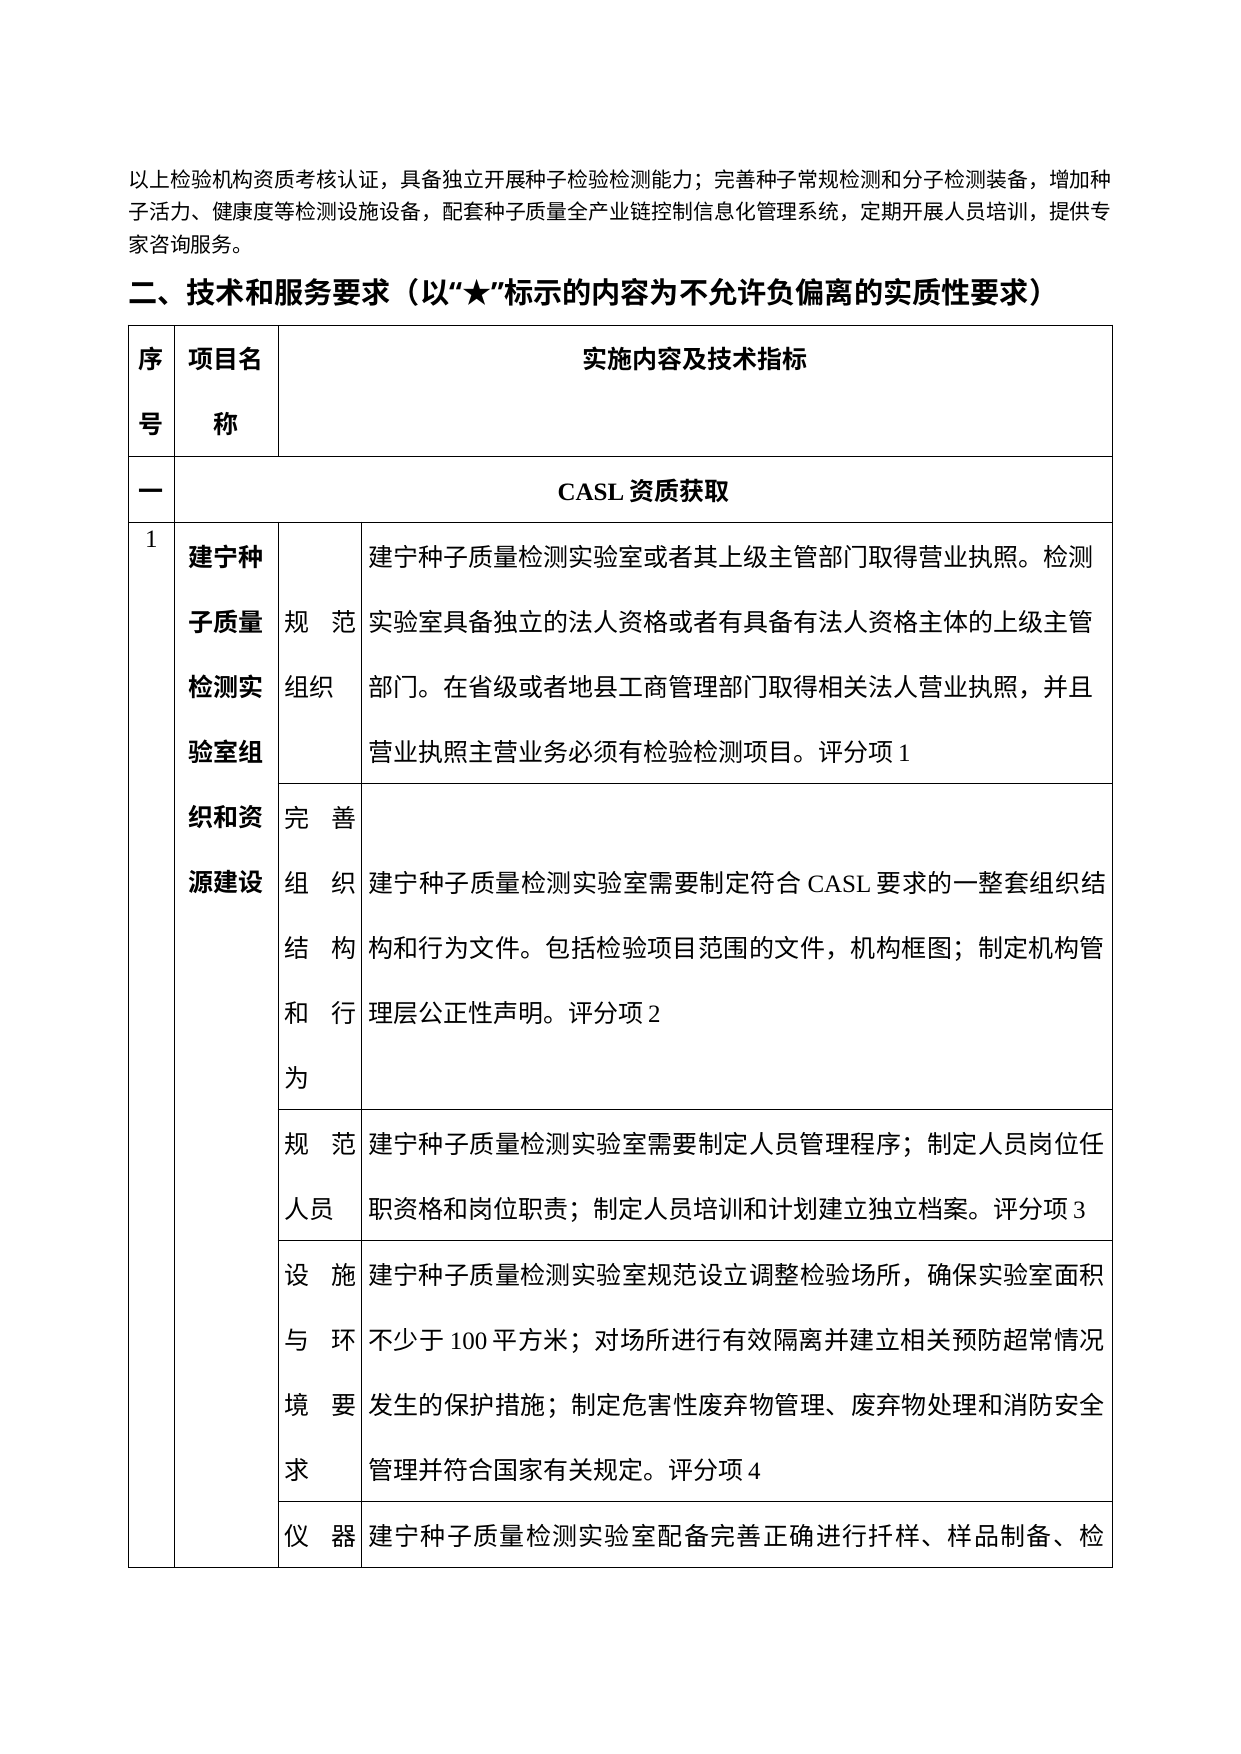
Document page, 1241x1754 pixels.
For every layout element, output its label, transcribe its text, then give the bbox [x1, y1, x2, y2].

table_cell 规范组织 [279, 523, 361, 783]
table_cell 规范人员 [279, 1110, 361, 1240]
table_cell 仪器设备要求 [279, 1502, 361, 1567]
table_cell 建宁种子质量检测实验室规范设立调整检验场所，确保实验室面积不少于100平方米；对场所进行有效隔离并建立相关预防超常情况发生的保护措施；制定危害性废弃物管理、废弃物处理和消防安全管理并符合国家有关规定。评分项4 [362, 1241, 1112, 1501]
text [128, 162, 1112, 259]
table_cell 1 [129, 523, 174, 1567]
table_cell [362, 1502, 1112, 1567]
table_cell 建宁种子质量检测实验室需要制定人员管理程序；制定人员岗位任职资格和岗位职责；制定人员培训和计划建立独立档案。评分项3 [362, 1110, 1112, 1240]
table_header 序号 [129, 326, 174, 456]
table_header 实施内容及技术指标 [279, 326, 1112, 456]
text 二、技术和服务要求（以“★”标示的内容为不允许负偏离的实质性要求） [128, 259, 1112, 324]
table_cell 建宁种子质量检测实验室组织和资源建设 [175, 523, 278, 1567]
table_cell 设施与环境要求 [279, 1241, 361, 1501]
table_cell 完善组织结构和行为 [279, 784, 361, 1109]
table_cell CASL资质获取 [175, 457, 1112, 522]
table_cell 一 [129, 457, 174, 522]
table_header 项目名称 [175, 326, 278, 456]
table_cell 建宁种子质量检测实验室需要制定符合CASL要求的一整套组织结构和行为文件。包括检验项目范围的文件，机构框图；制定机构管理层公正性声明。评分项2 [362, 784, 1112, 1109]
table_cell 建宁种子质量检测实验室或者其上级主管部门取得营业执照。检测实验室具备独立的法人资格或者有具备有法人资格主体的上级主管部门。在省级或者地县工商管理部门取得相关法人营业执照，并且营业执照主营业务必须有检验检测项目。评分项1 [362, 523, 1112, 783]
